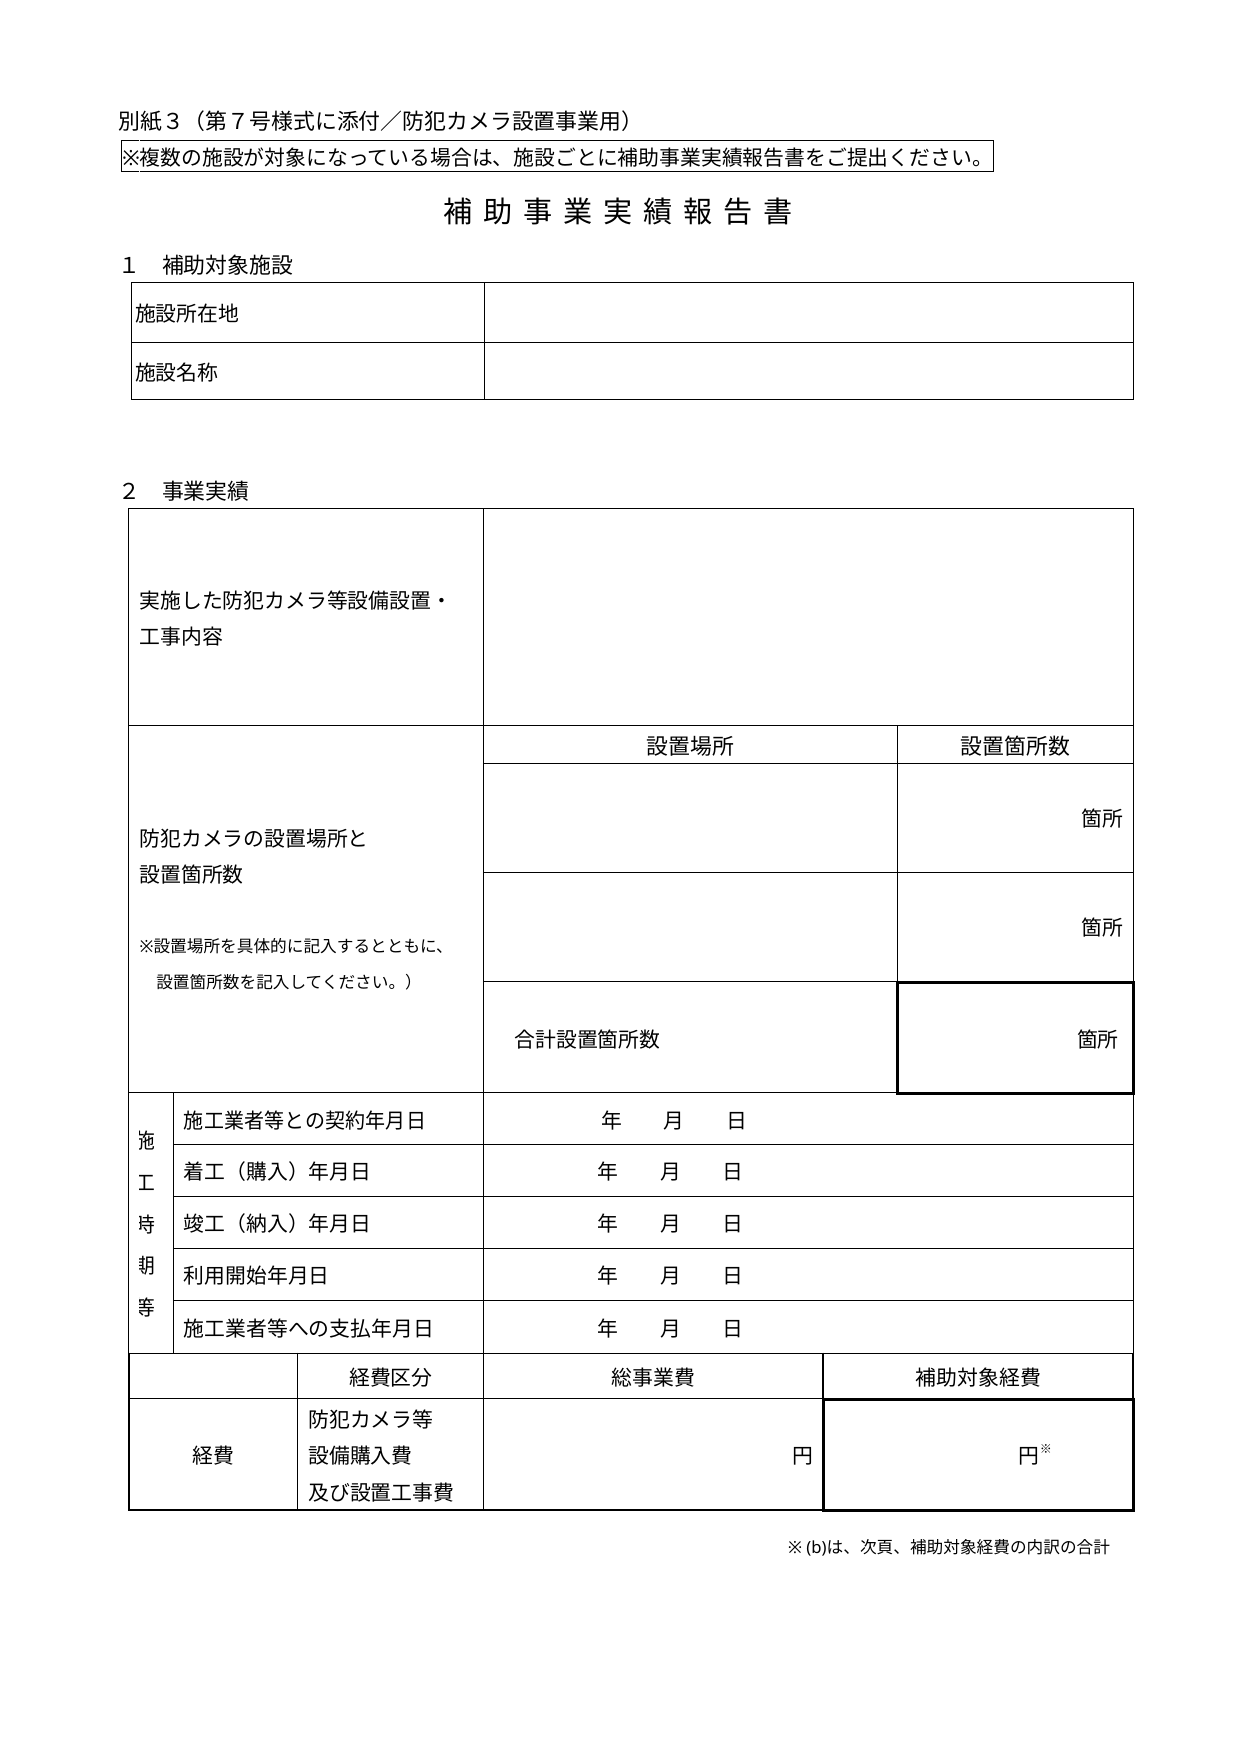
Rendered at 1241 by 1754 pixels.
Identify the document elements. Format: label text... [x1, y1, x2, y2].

table_cell 竣工（納入）年月日 [174, 1197, 483, 1248]
table_cell 合計設置箇所数 [484, 982, 896, 1092]
text 補助事業実績報告書 [118, 174, 1118, 246]
table_header 実施した防犯カメラ等設備設置・ 工事内容 [129, 509, 483, 725]
table_cell 年 月 日 [484, 1145, 1133, 1196]
table_header [485, 283, 1133, 342]
table_cell [484, 764, 897, 872]
table_cell [130, 1354, 297, 1398]
table_header 施設所在地 [132, 283, 484, 342]
table_cell 年 月 日 [484, 1093, 1133, 1144]
table_cell 箇所 [898, 873, 1133, 981]
table_cell 防犯カメラの設置場所と 設置箇所数 ※設置場所を具体的に記入するとともに、 設置箇所数を記入してください。） [129, 726, 483, 1092]
table_cell 経費区分 [298, 1354, 483, 1398]
table_cell 施設名称 [132, 343, 484, 399]
table_cell 年 月 日 [484, 1197, 1133, 1248]
table_cell 設置箇所数 [898, 726, 1133, 762]
table_cell 補助対象経費 [824, 1354, 1132, 1398]
table_cell 年 月 日 [484, 1301, 1133, 1352]
table_cell 設置場所 [484, 726, 897, 762]
table_cell 施工業者等への支払年月日 [174, 1301, 483, 1352]
table_cell [485, 343, 1133, 399]
text ２ 事業実績 [118, 472, 1122, 508]
table_cell 箇所 [899, 984, 1132, 1092]
table_cell 円 [484, 1399, 822, 1509]
table_cell [484, 873, 897, 981]
text 別紙３（第７号様式に添付／防犯カメラ設置事業用） [118, 102, 1122, 138]
text ※複数の施設が対象になっている場合は、施設ごとに補助事業実績報告書をご提出ください。 [121, 138, 1122, 174]
table_cell 施工業者等との契約年月日 [174, 1093, 483, 1144]
table_cell 着工（購入）年月日 [174, 1145, 483, 1196]
table_cell 箇所 [898, 764, 1133, 872]
table_cell 円※ [825, 1401, 1132, 1509]
table_cell 総事業費 [484, 1354, 822, 1398]
table_cell 施 工 時 期 等 [129, 1093, 173, 1352]
table_cell 年 月 日 [484, 1249, 1133, 1300]
table_header [484, 509, 1133, 725]
table_cell 利用開始年月日 [174, 1249, 483, 1300]
table_cell 防犯カメラ等 設備購入費 及び設置工事費 [298, 1399, 483, 1509]
text １ 補助対象施設 [118, 246, 1118, 282]
table_cell 経費 [130, 1399, 297, 1509]
